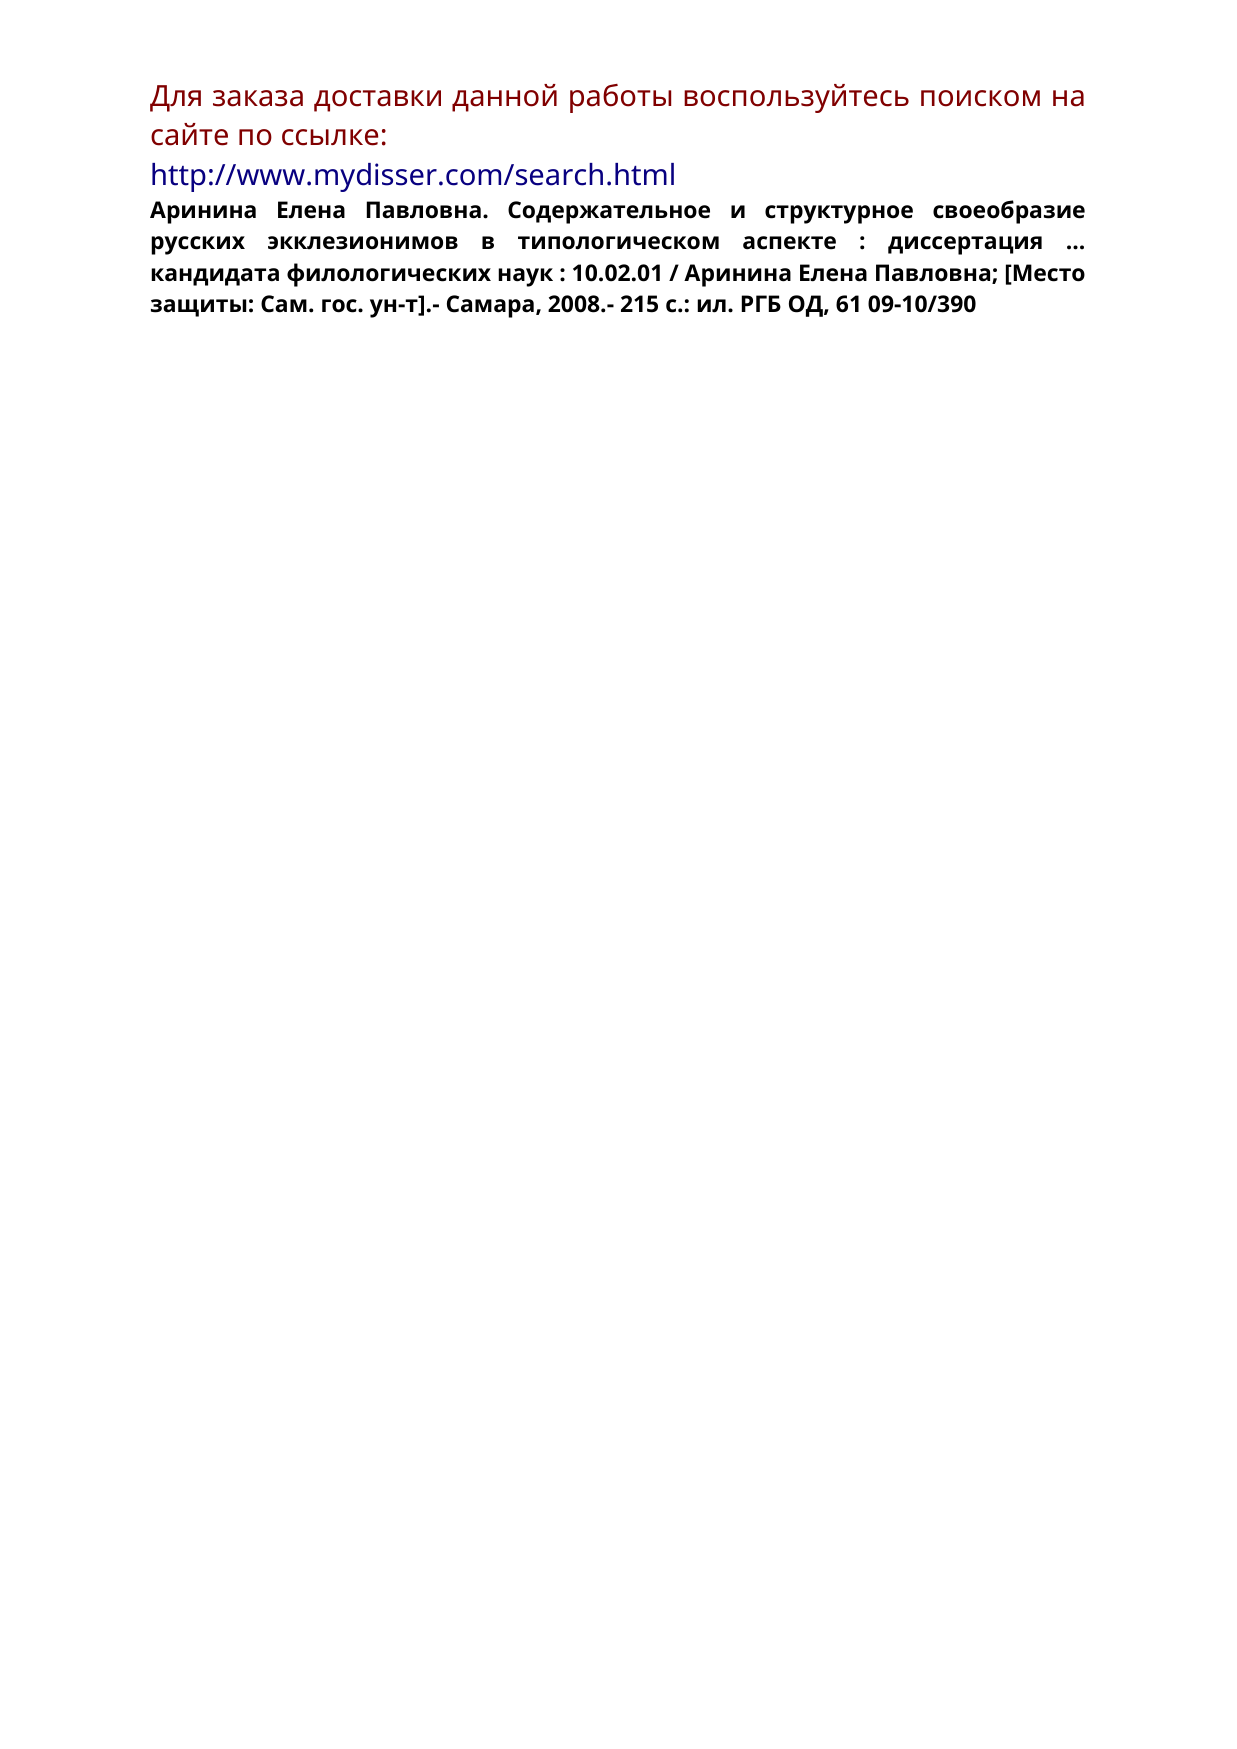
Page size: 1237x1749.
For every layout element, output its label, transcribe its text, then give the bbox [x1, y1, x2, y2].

text Аринина Елена Павловна. Содержательное и структурное своеобразие русских экклезионимов в типологическом аспекте : диссертация ... кандидата филологических наук : 10.02.01 / Аринина Елена Павловна; [Место защиты: Сам. гос. ун-т].- Самара, 2008.- 215 с.: ил. РГБ ОД, 61 09-10/390 [150, 194, 1086, 319]
